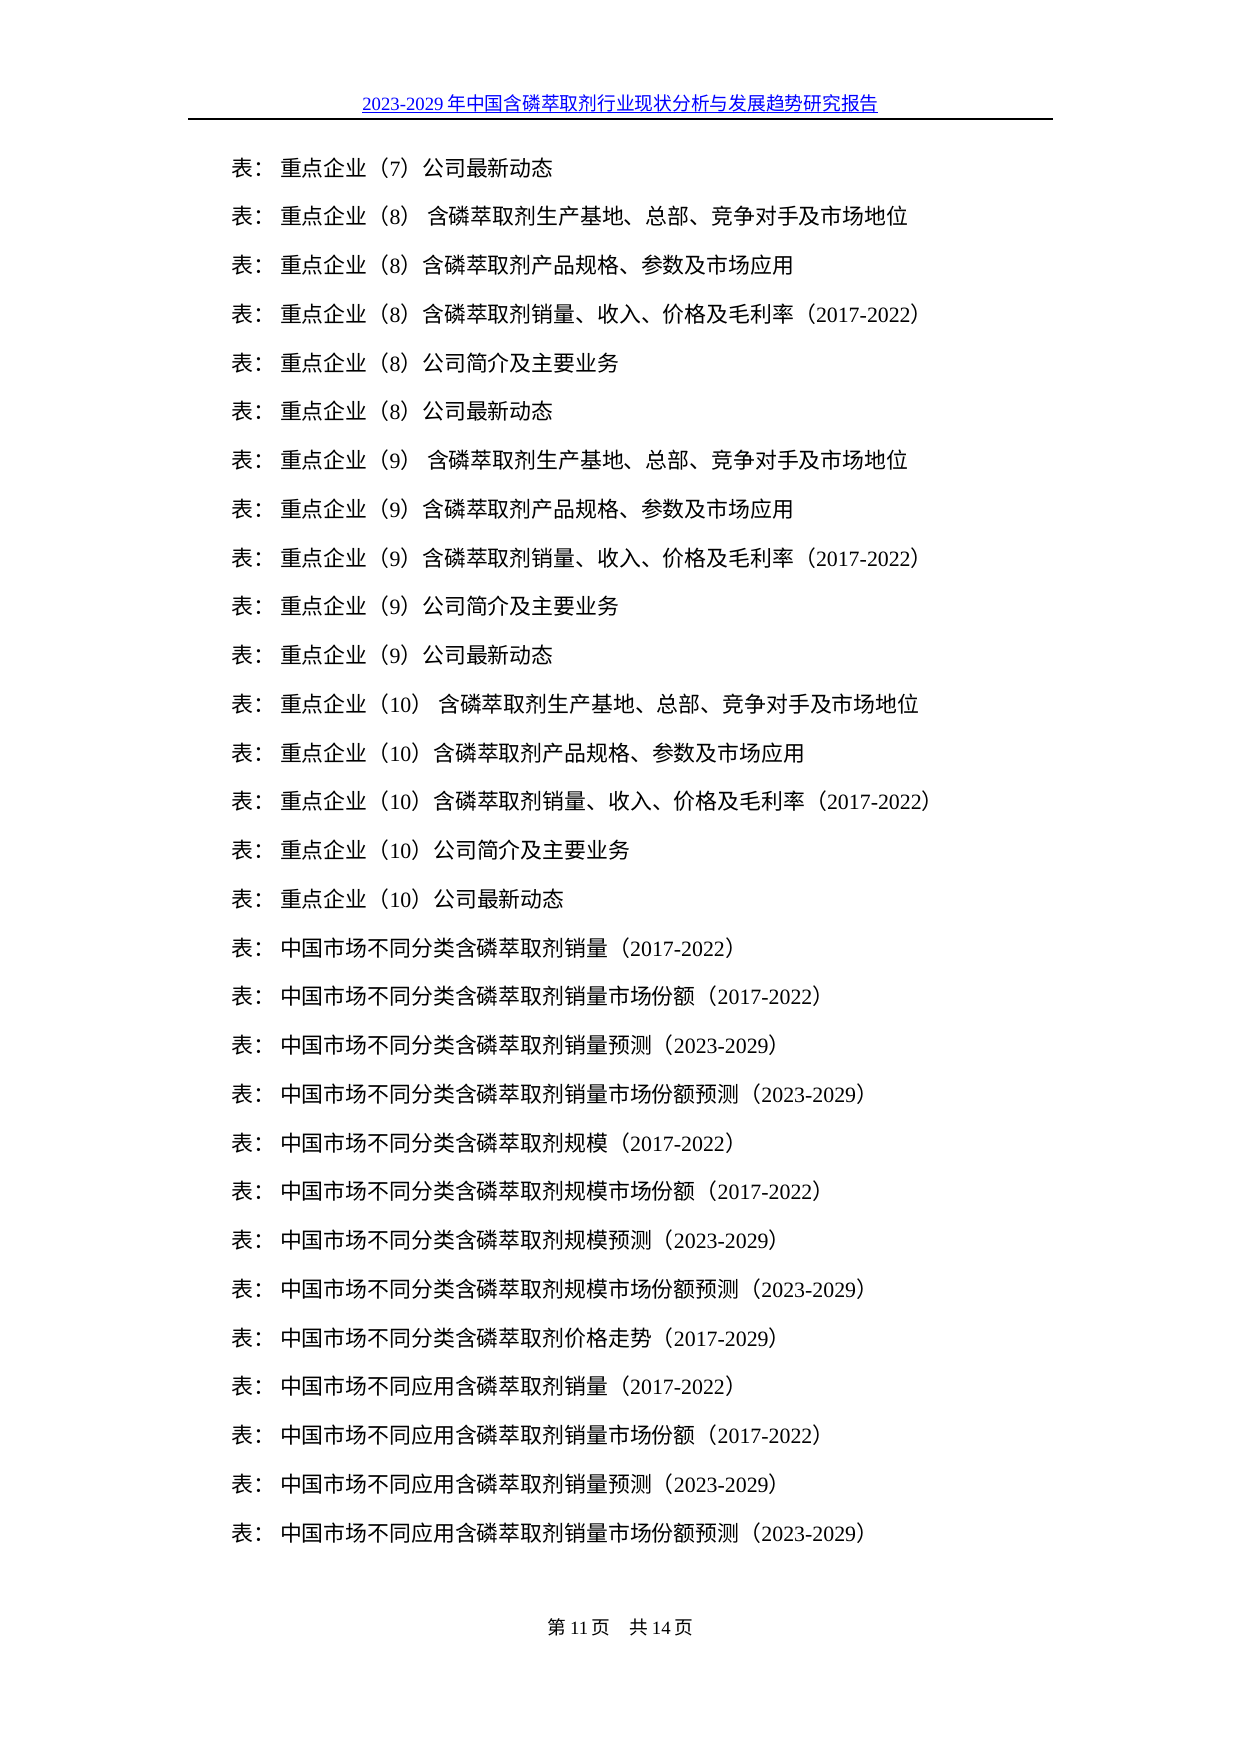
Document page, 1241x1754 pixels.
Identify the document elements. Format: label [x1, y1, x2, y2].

text [187, 150, 1053, 1548]
